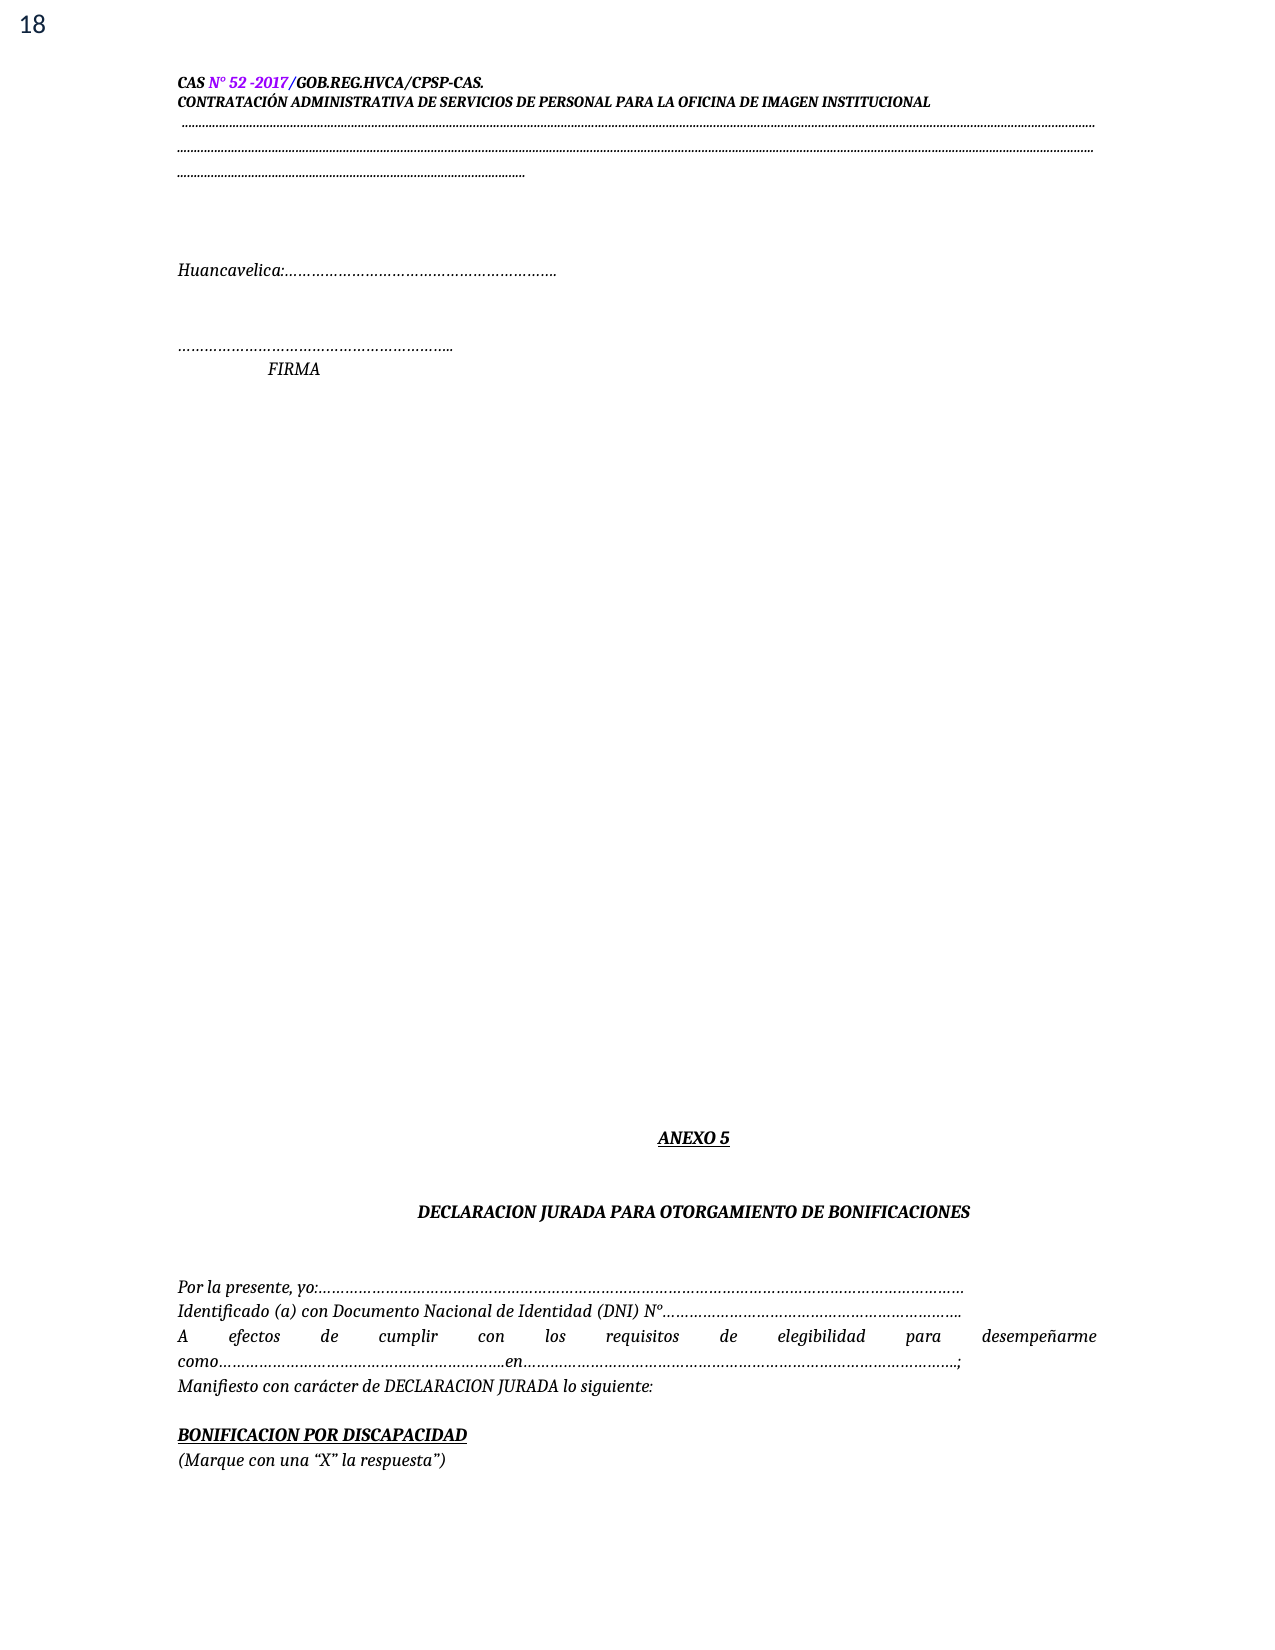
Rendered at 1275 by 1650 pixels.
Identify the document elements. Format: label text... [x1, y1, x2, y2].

text .................................................................................................................................................................................................................................................................................................................................................................................................................................................................................................................................................................................................................................................................... [177, 111, 1098, 182]
text Por la presente, yo:……………………………………………………………………………………………………………………………… [177, 1276, 1098, 1298]
text BONIFICACION POR DISCAPACIDAD [177, 1425, 1098, 1446]
text Identificado (a) con Documento Nacional de Identidad (DNI) N°…………………………………………………………. [177, 1301, 1098, 1322]
text (Marque con una “X” la respuesta”) [177, 1450, 1098, 1471]
text ANEXO 5 [290, 1127, 1098, 1149]
text …………………………………………………….. [177, 334, 1098, 356]
text A efectos de cumplir con los requisitos de elegibilidad para desempeñarme como……………………………………………………….en…………………………………………………………………………………….; [177, 1326, 1098, 1372]
text DECLARACION JURADA PARA OTORGAMIENTO DE BONIFICACIONES [290, 1202, 1098, 1223]
text FIRMA [177, 359, 1098, 380]
text Manifiesto con carácter de DECLARACION JURADA lo siguiente: [177, 1375, 1098, 1397]
text Huancavelica:……………………………………………………. [177, 260, 1098, 281]
